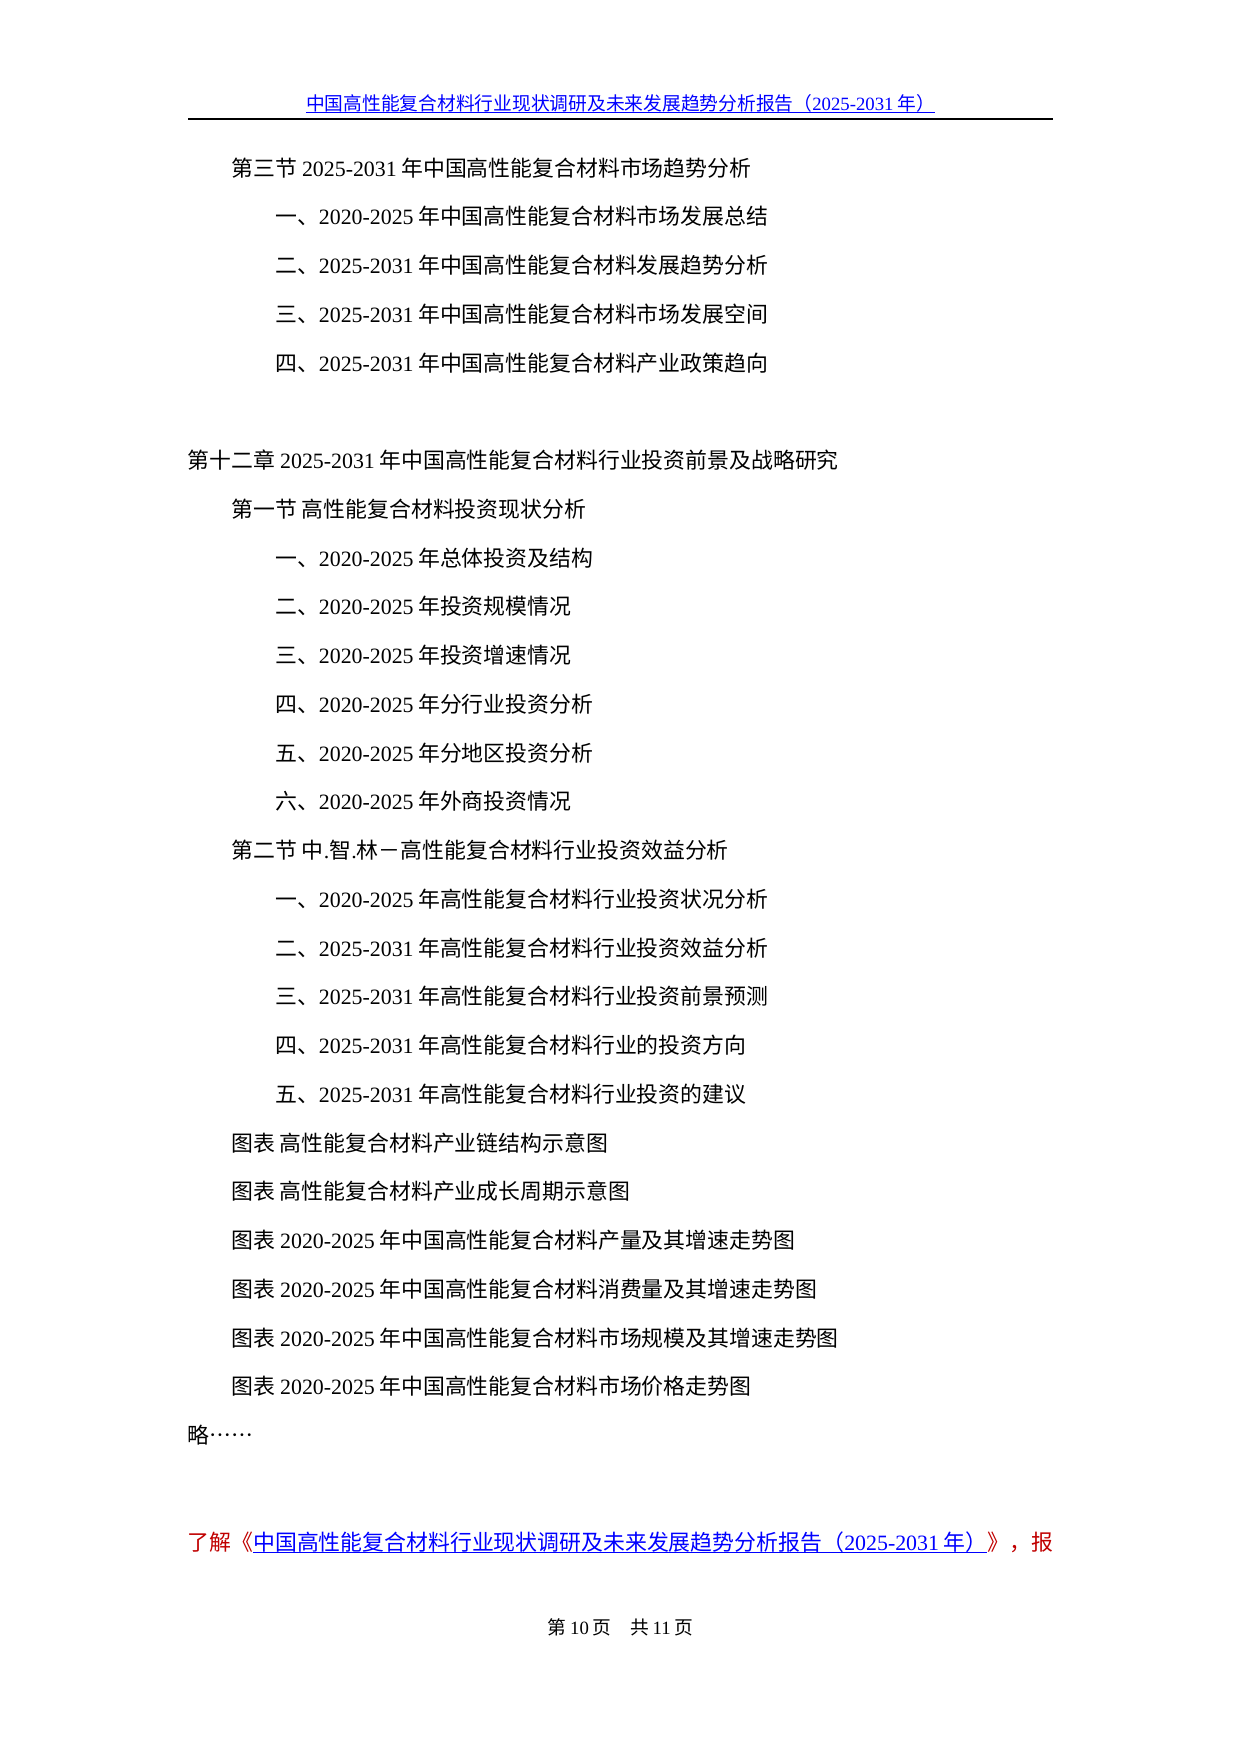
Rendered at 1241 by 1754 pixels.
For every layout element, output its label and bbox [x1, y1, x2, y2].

text [187, 1524, 1053, 1557]
text [187, 150, 1053, 1450]
